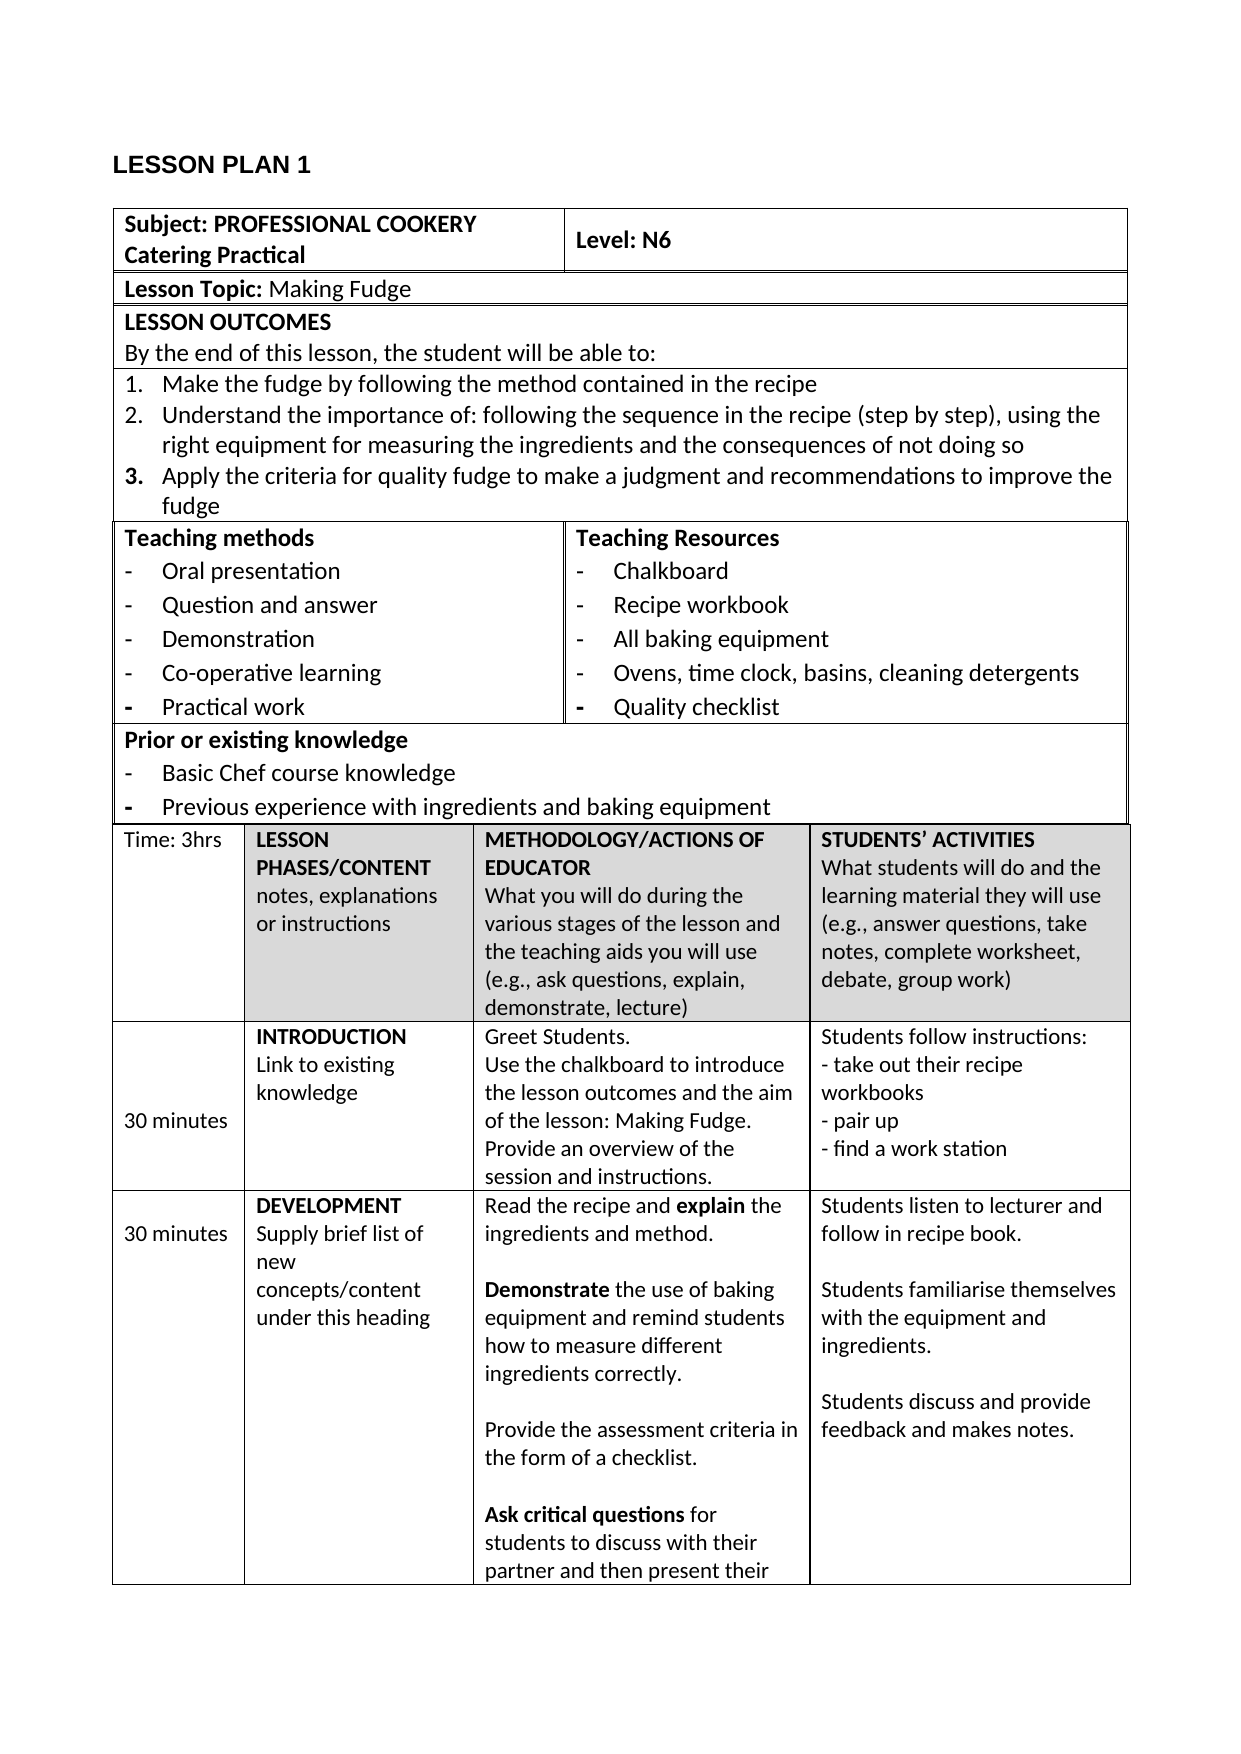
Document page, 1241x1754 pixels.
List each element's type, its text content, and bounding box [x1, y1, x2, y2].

table_cell Greet Students. Use the chalkboard to introduce the lesson outcomes and the aim of the lesson: Making Fudge. Provide an overview of the session and instructions. [474, 1022, 809, 1190]
table_cell Make the fudge by following the method contained in the recipe Understand the importance of: following the sequence in the recipe (step by step), using the right equipment for measuring the ingredients and the consequences of not doing so Apply the criteria for quality fudge to make a judgment and recommendations to improve the fudge [114, 369, 1127, 521]
table_header STUDENTS’ ACTIVITIES What students will do and the learning material they will use (e.g., answer questions, take notes, complete worksheet, debate, group work) [811, 825, 1130, 1021]
table_cell 30 minutes [113, 1022, 244, 1190]
table_header Subject: PROFESSIONAL COOKERY Catering Practical [114, 209, 564, 269]
table_cell Prior or existing knowledge Basic Chef course knowledge Previous experience with ingredients and baking equipment [115, 724, 1126, 823]
table_header METHODOLOGY/ACTIONS OF EDUCATOR What you will do during the various stages of the lesson and the teaching aids you will use (e.g., ask questions, explain, demonstrate, lecture) [474, 825, 809, 1021]
table_header Time: 3hrs [113, 825, 244, 1021]
table_header Level: N6 [565, 209, 1127, 269]
table_cell Teaching Resources Chalkboard Recipe workbook All baking equipment Ovens, time clock, basins, cleaning detergents Quality checklist [566, 522, 1126, 723]
table_cell Teaching methods Oral presentation Question and answer Demonstration Co-operative learning Practical work [115, 522, 563, 723]
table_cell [811, 1191, 1130, 1584]
table_cell LESSON OUTCOMES By the end of this lesson, the student will be able to: [114, 306, 1127, 367]
table_header LESSON PHASES/CONTENT notes, explanations or instructions [245, 825, 473, 1021]
table_cell Lesson Topic: Making Fudge [114, 273, 1127, 303]
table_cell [245, 1191, 473, 1584]
table_cell 30 minutes [113, 1191, 244, 1584]
table_cell INTRODUCTION Link to existing knowledge [245, 1022, 473, 1190]
table_cell Students follow instructions: - take out their recipe workbooks - pair up - find a work station [811, 1022, 1130, 1190]
text LESSON PLAN 1 [112, 150, 1128, 179]
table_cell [474, 1191, 809, 1584]
